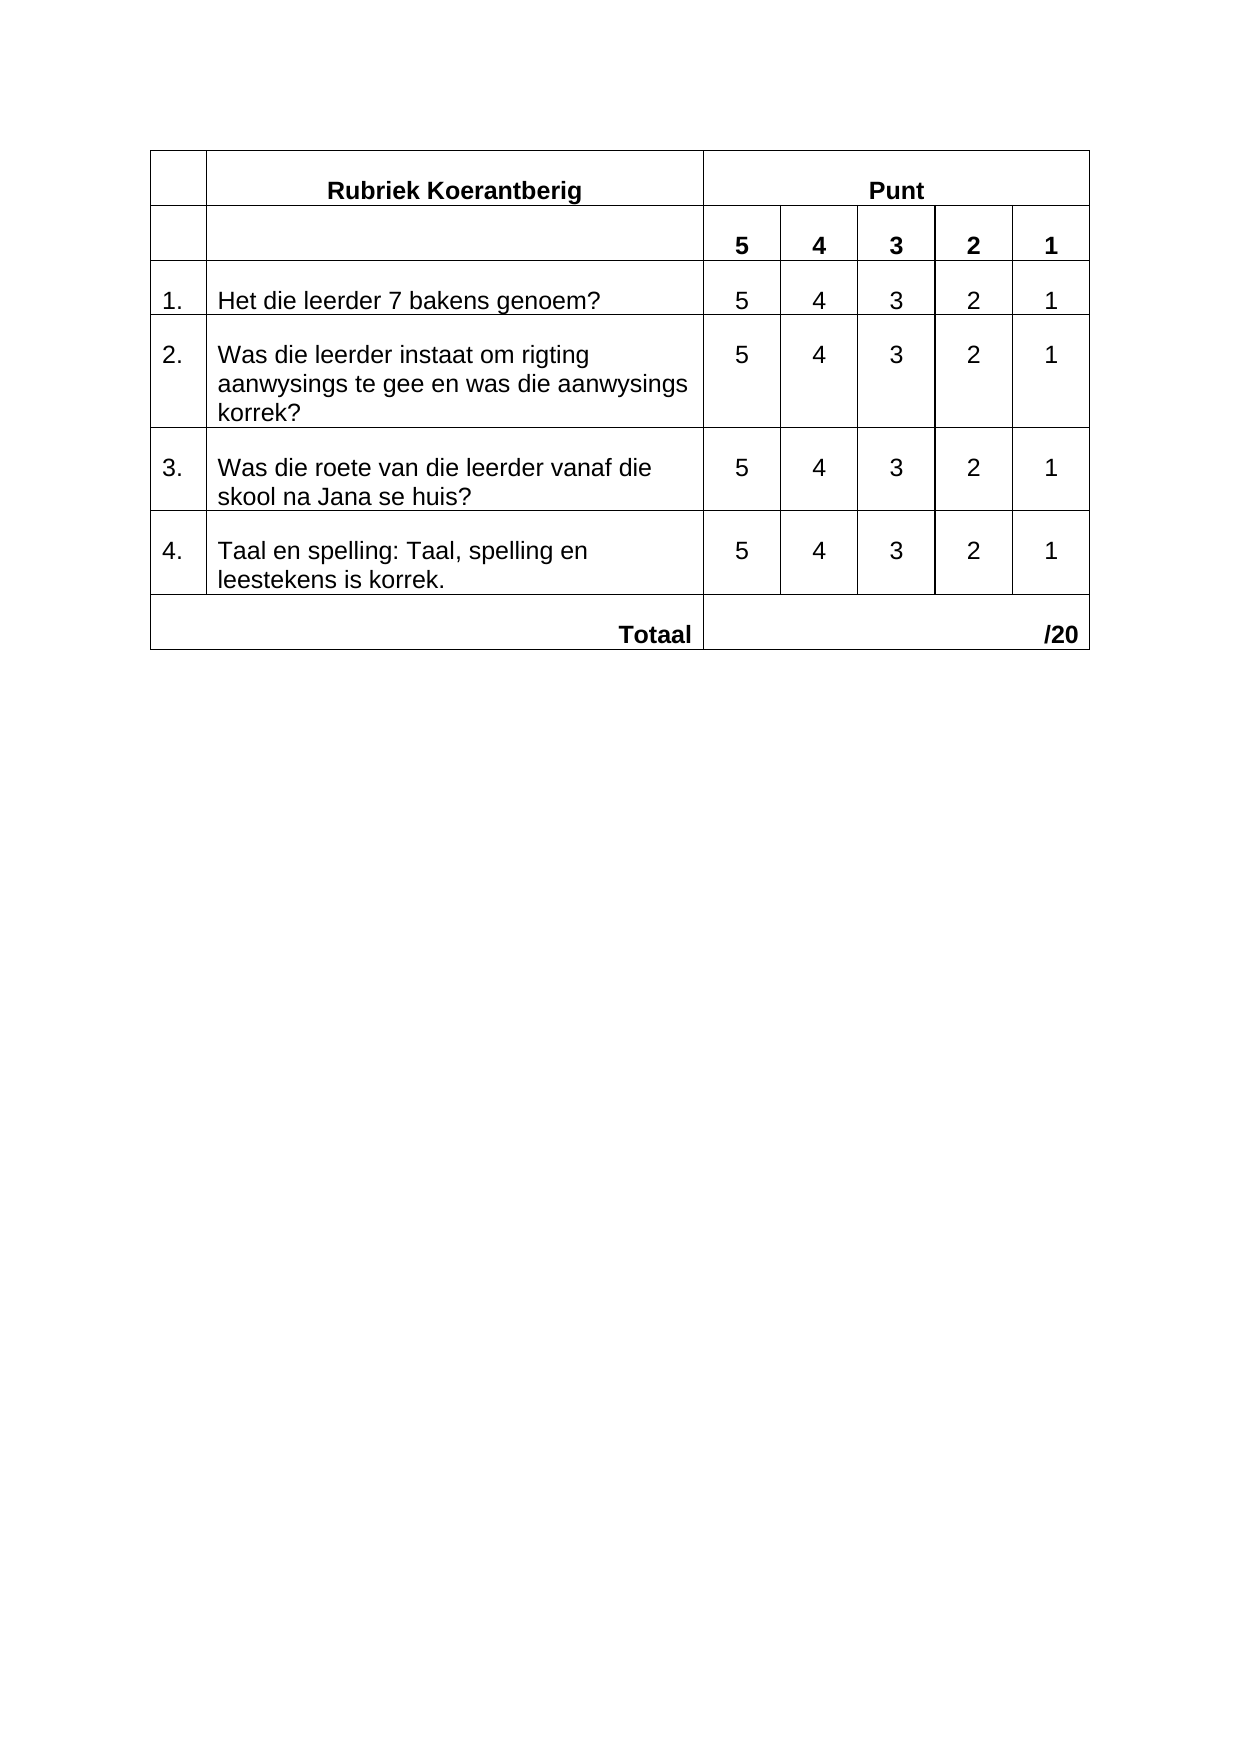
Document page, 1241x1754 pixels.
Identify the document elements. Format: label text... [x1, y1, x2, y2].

table_cell 3. [151, 428, 206, 510]
table_cell [151, 206, 206, 259]
table_cell Totaal [151, 595, 703, 648]
table_cell 1 [1013, 511, 1089, 594]
table_cell /20 [704, 595, 1089, 648]
table_cell 5 [704, 206, 780, 259]
table_cell 1 [1013, 261, 1089, 314]
table_cell 1. [151, 261, 206, 314]
table_cell 5 [704, 261, 780, 314]
table_cell 1 [1013, 206, 1089, 259]
table_cell 4 [781, 315, 857, 427]
table_cell 4 [781, 206, 857, 259]
table_cell 5 [704, 428, 780, 510]
table_cell 5 [704, 315, 780, 427]
table_cell Het die leerder 7 bakens genoem? [207, 261, 703, 314]
table_cell 2 [936, 428, 1012, 510]
table_cell 2 [936, 206, 1012, 259]
table_cell 2 [936, 511, 1012, 594]
table_cell 4 [781, 511, 857, 594]
table_cell 2 [936, 315, 1012, 427]
table_cell 4 [781, 428, 857, 510]
table_cell 4 [781, 261, 857, 314]
table_cell 3 [858, 315, 934, 427]
table_cell 1 [1013, 315, 1089, 427]
table_cell 2. [151, 315, 206, 427]
table_cell 3 [858, 206, 934, 259]
table_header Punt [704, 151, 1089, 205]
table_cell 1 [1013, 428, 1089, 510]
table_cell 3 [858, 511, 934, 594]
table_cell 3 [858, 261, 934, 314]
table_cell 5 [704, 511, 780, 594]
table_header Rubriek Koerantberig [207, 151, 703, 205]
table_cell 2 [936, 261, 1012, 314]
table_cell Taal en spelling: Taal, spelling en leestekens is korrek. [207, 511, 703, 594]
table_header [151, 151, 206, 205]
table_cell 4. [151, 511, 206, 594]
table_cell Was die roete van die leerder vanaf die skool na Jana se huis? [207, 428, 703, 510]
table_cell Was die leerder instaat om rigting aanwysings te gee en was die aanwysings korrek? [207, 315, 703, 427]
table_cell [207, 206, 703, 259]
table_cell 3 [858, 428, 934, 510]
